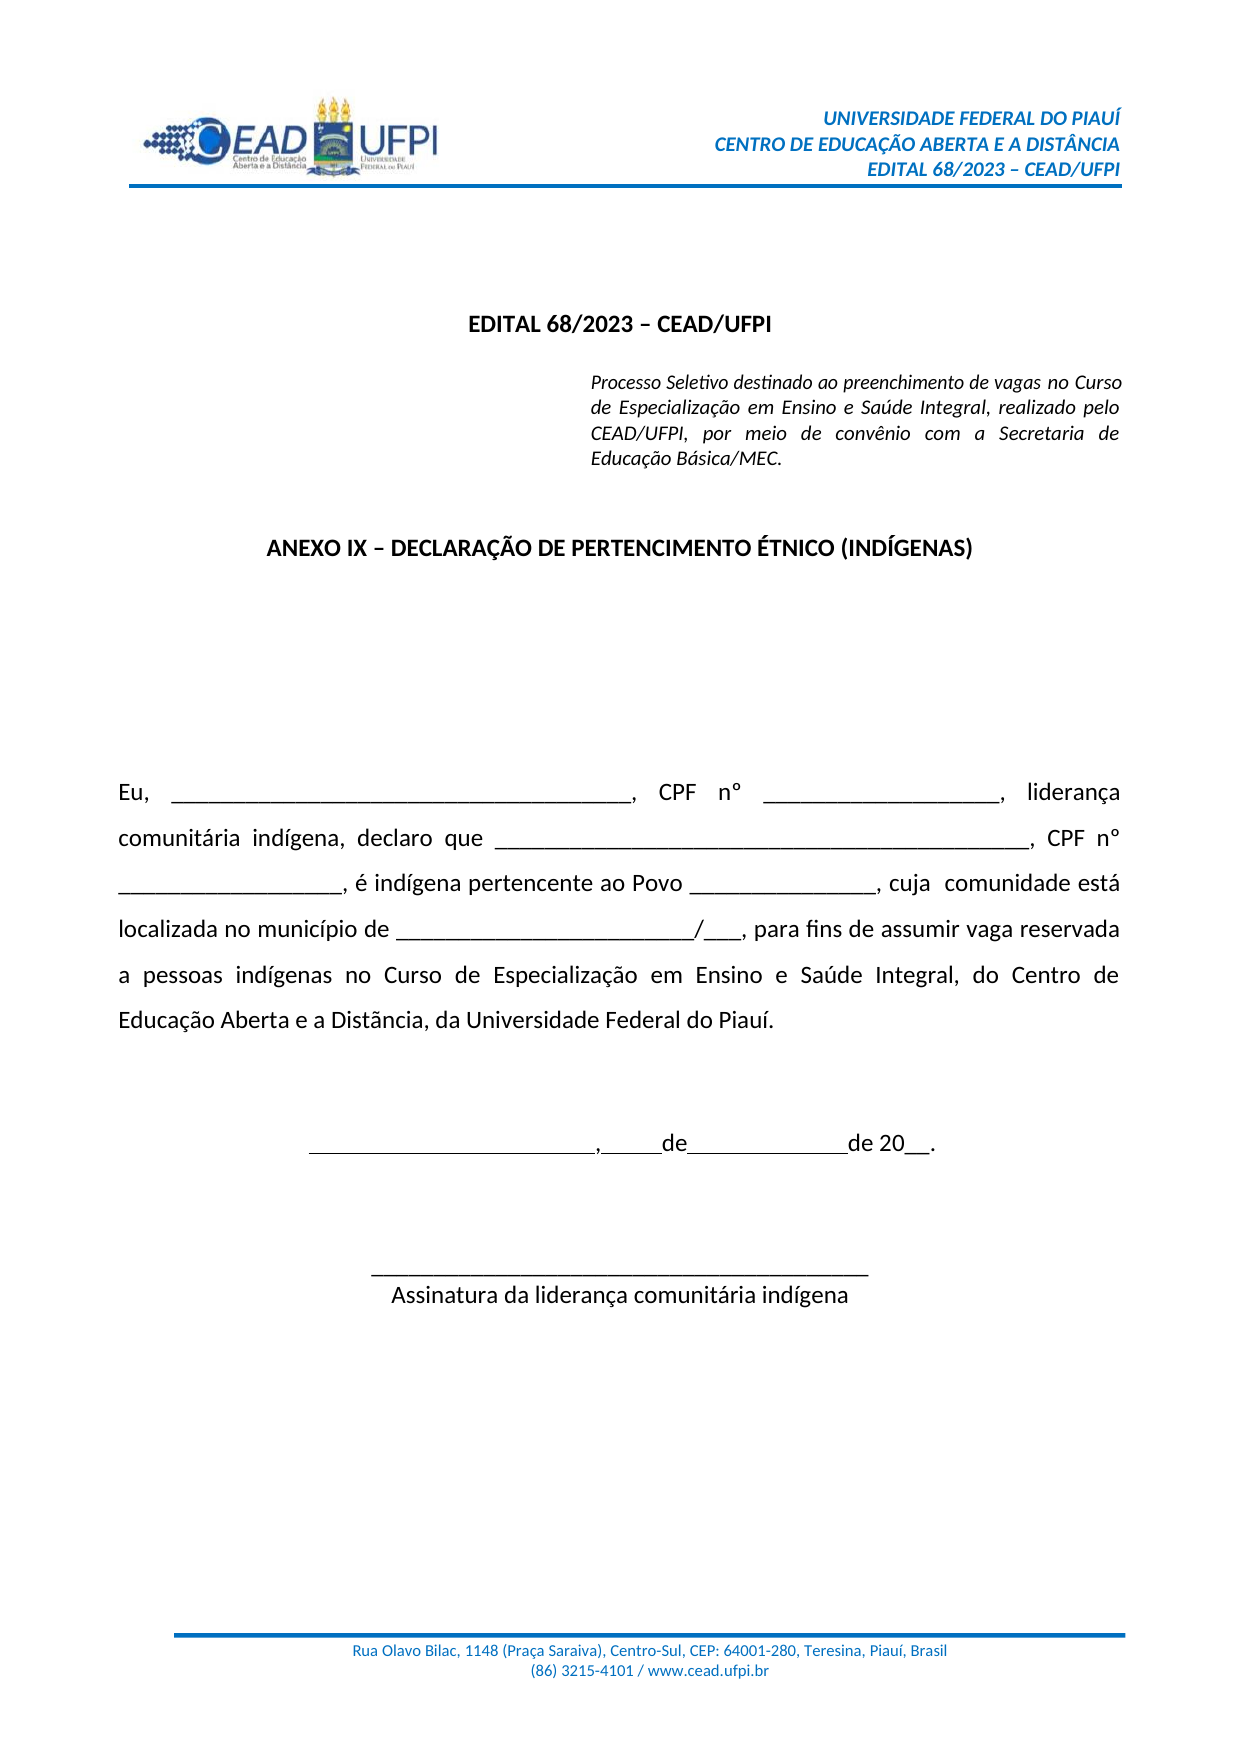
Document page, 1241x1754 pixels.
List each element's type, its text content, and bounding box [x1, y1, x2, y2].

text Processo Seletivo destinado ao preenchimento de vagas no Curso de Especialização em Ensino e Saúde Integral, realizado pelo CEAD/UFPI, por meio de convênio com a Secretaria de Educação Básica/MEC. [591, 369, 1122, 471]
text Eu, _____________________________________, CPF nº ___________________, liderança comunitária indígena, declaro que ___________________________________________, CPF nº __________________, é indígena pertencente ao Povo _______________, cuja comunidade está localizada no município de ________________________/___, para fins de assumir vaga reservada a pessoas indígenas no Curso de Especialização em Ensino e Saúde Integral, do Centro de Educação Aberta e a Distãncia, da Universidade Federal do Piauí. [118, 776, 1121, 1035]
text , de de 20__. [122, 1127, 1122, 1157]
text ANEXO IX – DECLARAÇÃO DE PERTENCIMENTO ÉTNICO (INDÍGENAS) [118, 532, 1122, 562]
text Assinatura da liderança comunitária indígena [279, 1279, 961, 1310]
picture [118, 82, 469, 197]
subtitle EDITAL 68/2023 – CEAD/UFPI [118, 308, 1122, 339]
text ________________________________________ [118, 1249, 1122, 1279]
